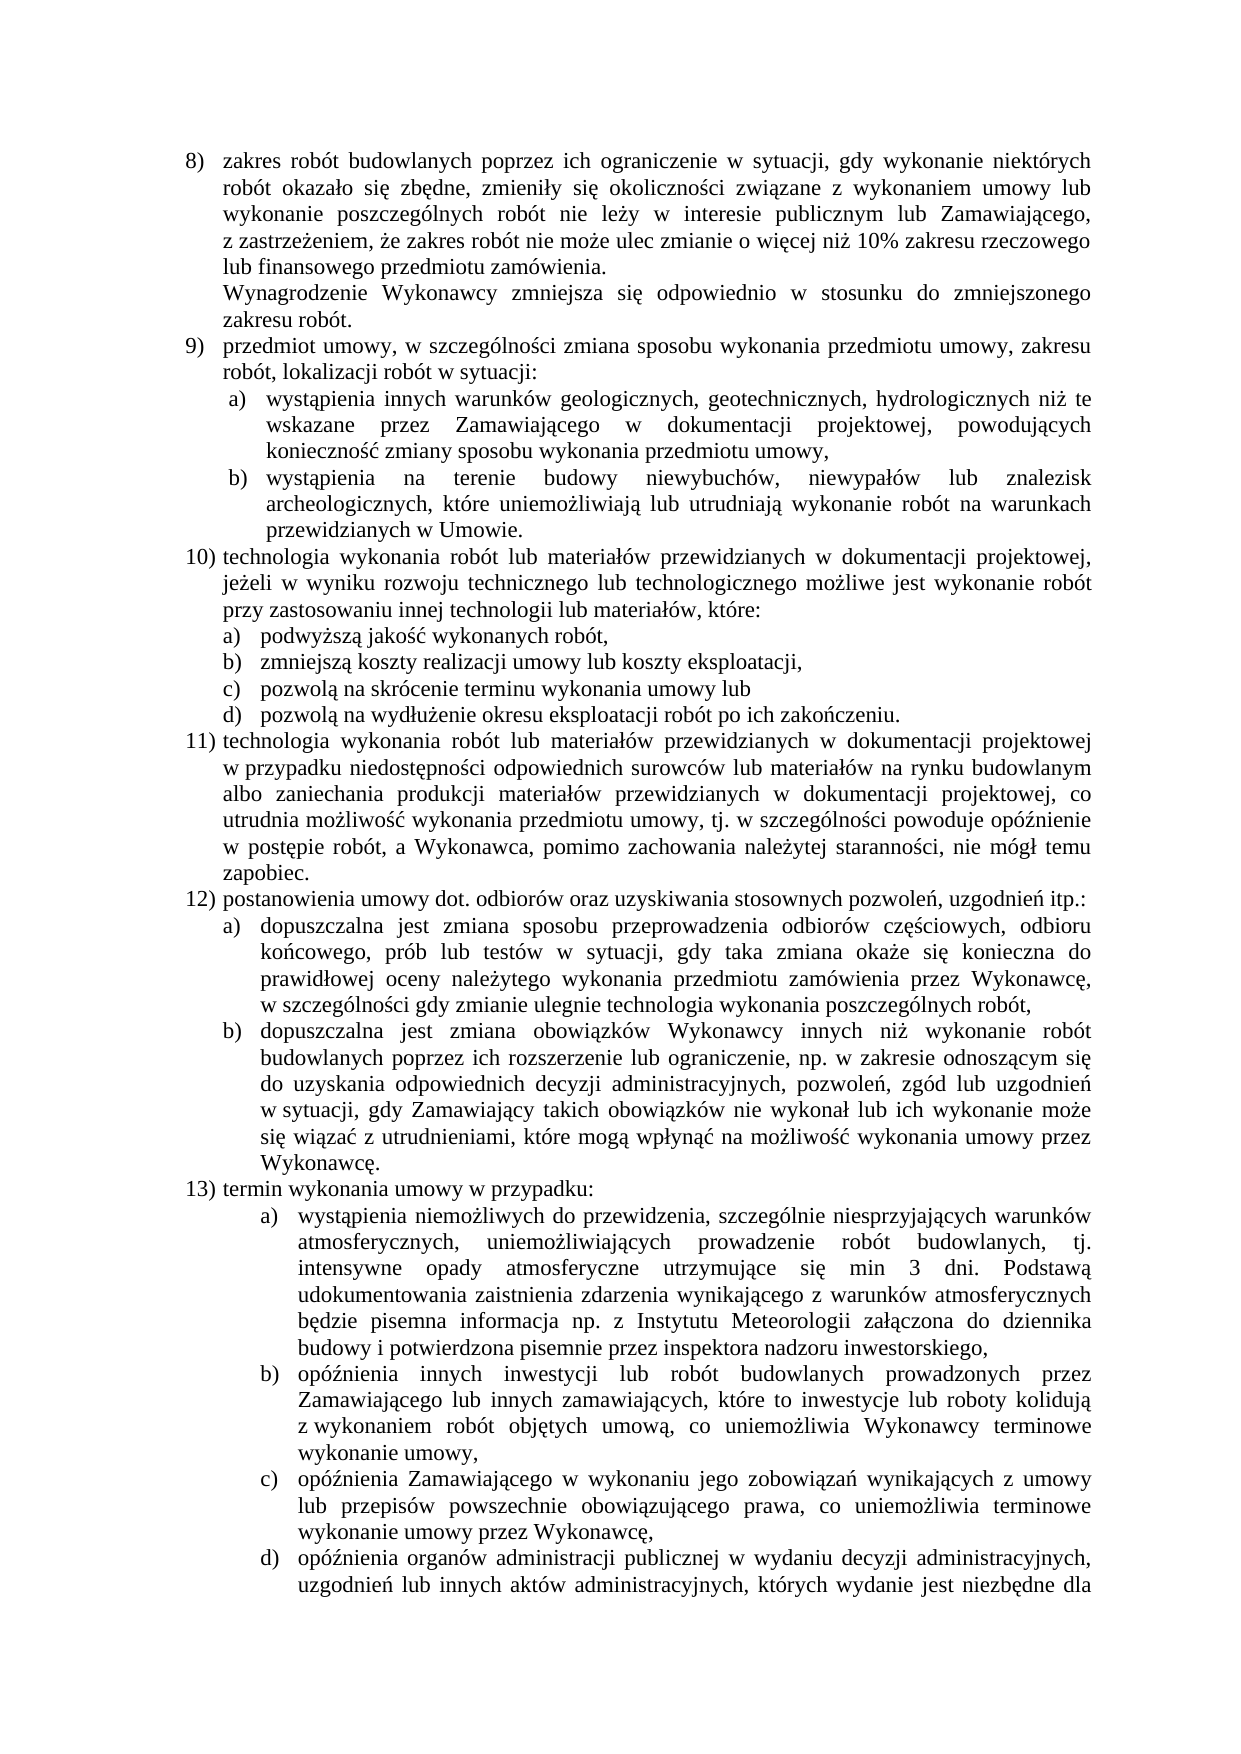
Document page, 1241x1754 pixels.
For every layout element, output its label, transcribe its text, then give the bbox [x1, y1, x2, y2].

list opóźnienia innych inwestycji lub robót budowlanych prowadzonych przez Zamawiającego lub innych zamawiających, które to inwestycje lub roboty kolidują z wykonaniem robót objętych umową, co uniemożliwia Wykonawcy terminowe wykonanie umowy, [260, 1360, 1093, 1465]
list zakres robót budowlanych poprzez ich ograniczenie w sytuacji, gdy wykonanie niektórych robót okazało się zbędne, zmieniły się okoliczności związane z wykonaniem umowy lub wykonanie poszczególnych robót nie leży w interesie publicznym lub Zamawiającego, z zastrzeżeniem, że zakres robót nie może ulec zmianie o więcej niż 10% zakresu rzeczowego lub finansowego przedmiotu zamówienia. [185, 148, 1093, 279]
list pozwolą na wydłużenie okresu eksploatacji robót po ich zakończeniu. [223, 701, 1093, 727]
list technologia wykonania robót lub materiałów przewidzianych w dokumentacji projektowej, jeżeli w wyniku rozwoju technicznego lub technologicznego możliwe jest wykonanie robót przy zastosowaniu innej technologii lub materiałów, które: [185, 543, 1093, 622]
list podwyższą jakość wykonanych robót, [223, 622, 1093, 648]
list postanowienia umowy dot. odbiorów oraz uzyskiwania stosownych pozwoleń, uzgodnień itp.: [185, 886, 1093, 912]
list zmniejszą koszty realizacji umowy lub koszty eksploatacji, [223, 648, 1093, 675]
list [260, 1544, 1093, 1597]
list wystąpienia na terenie budowy niewybuchów, niewypałów lub znalezisk archeologicznych, które uniemożliwiają lub utrudniają wykonanie robót na warunkach przewidzianych w Umowie. [228, 464, 1093, 543]
list wystąpienia innych warunków geologicznych, geotechnicznych, hydrologicznych niż te wskazane przez Zamawiającego w dokumentacji projektowej, powodujących konieczność zmiany sposobu wykonania przedmiotu umowy, [228, 385, 1093, 464]
list pozwolą na skrócenie terminu wykonania umowy lub [223, 675, 1093, 701]
list wystąpienia niemożliwych do przewidzenia, szczególnie niesprzyjających warunków atmosferycznych, uniemożliwiających prowadzenie robót budowlanych, tj. intensywne opady atmosferyczne utrzymujące się min 3 dni. Podstawą udokumentowania zaistnienia zdarzenia wynikającego z warunków atmosferycznych będzie pisemna informacja np. z Instytutu Meteorologii załączona do dziennika budowy i potwierdzona pisemnie przez inspektora nadzoru inwestorskiego, [260, 1202, 1093, 1360]
list opóźnienia Zamawiającego w wykonaniu jego zobowiązań wynikających z umowy lub przepisów powszechnie obowiązującego prawa, co uniemożliwia terminowe wykonanie umowy przez Wykonawcę, [260, 1465, 1093, 1544]
list dopuszczalna jest zmiana sposobu przeprowadzenia odbiorów częściowych, odbioru końcowego, prób lub testów w sytuacji, gdy taka zmiana okaże się konieczna do prawidłowej oceny należytego wykonania przedmiotu zamówienia przez Wykonawcę, w szczególności gdy zmianie ulegnie technologia wykonania poszczególnych robót, [223, 912, 1093, 1017]
list przedmiot umowy, w szczególności zmiana sposobu wykonania przedmiotu umowy, zakresu robót, lokalizacji robót w sytuacji: [185, 332, 1093, 385]
list termin wykonania umowy w przypadku: [185, 1175, 1093, 1202]
list dopuszczalna jest zmiana obowiązków Wykonawcy innych niż wykonanie robót budowlanych poprzez ich rozszerzenie lub ograniczenie, np. w zakresie odnoszącym się do uzyskania odpowiednich decyzji administracyjnych, pozwoleń, zgód lub uzgodnień w sytuacji, gdy Zamawiający takich obowiązków nie wykonał lub ich wykonanie może się wiązać z utrudnieniami, które mogą wpłynąć na możliwość wykonania umowy przez Wykonawcę. [223, 1017, 1093, 1175]
list Wynagrodzenie Wykonawcy zmniejsza się odpowiednio w stosunku do zmniejszonego zakresu robót. [223, 279, 1093, 332]
list technologia wykonania robót lub materiałów przewidzianych w dokumentacji projektowej w przypadku niedostępności odpowiednich surowców lub materiałów na rynku budowlanym albo zaniechania produkcji materiałów przewidzianych w dokumentacji projektowej, co utrudnia możliwość wykonania przedmiotu umowy, tj. w szczególności powoduje opóźnienie w postępie robót, a Wykonawca, pomimo zachowania należytej staranności, nie mógł temu zapobiec. [185, 727, 1093, 886]
